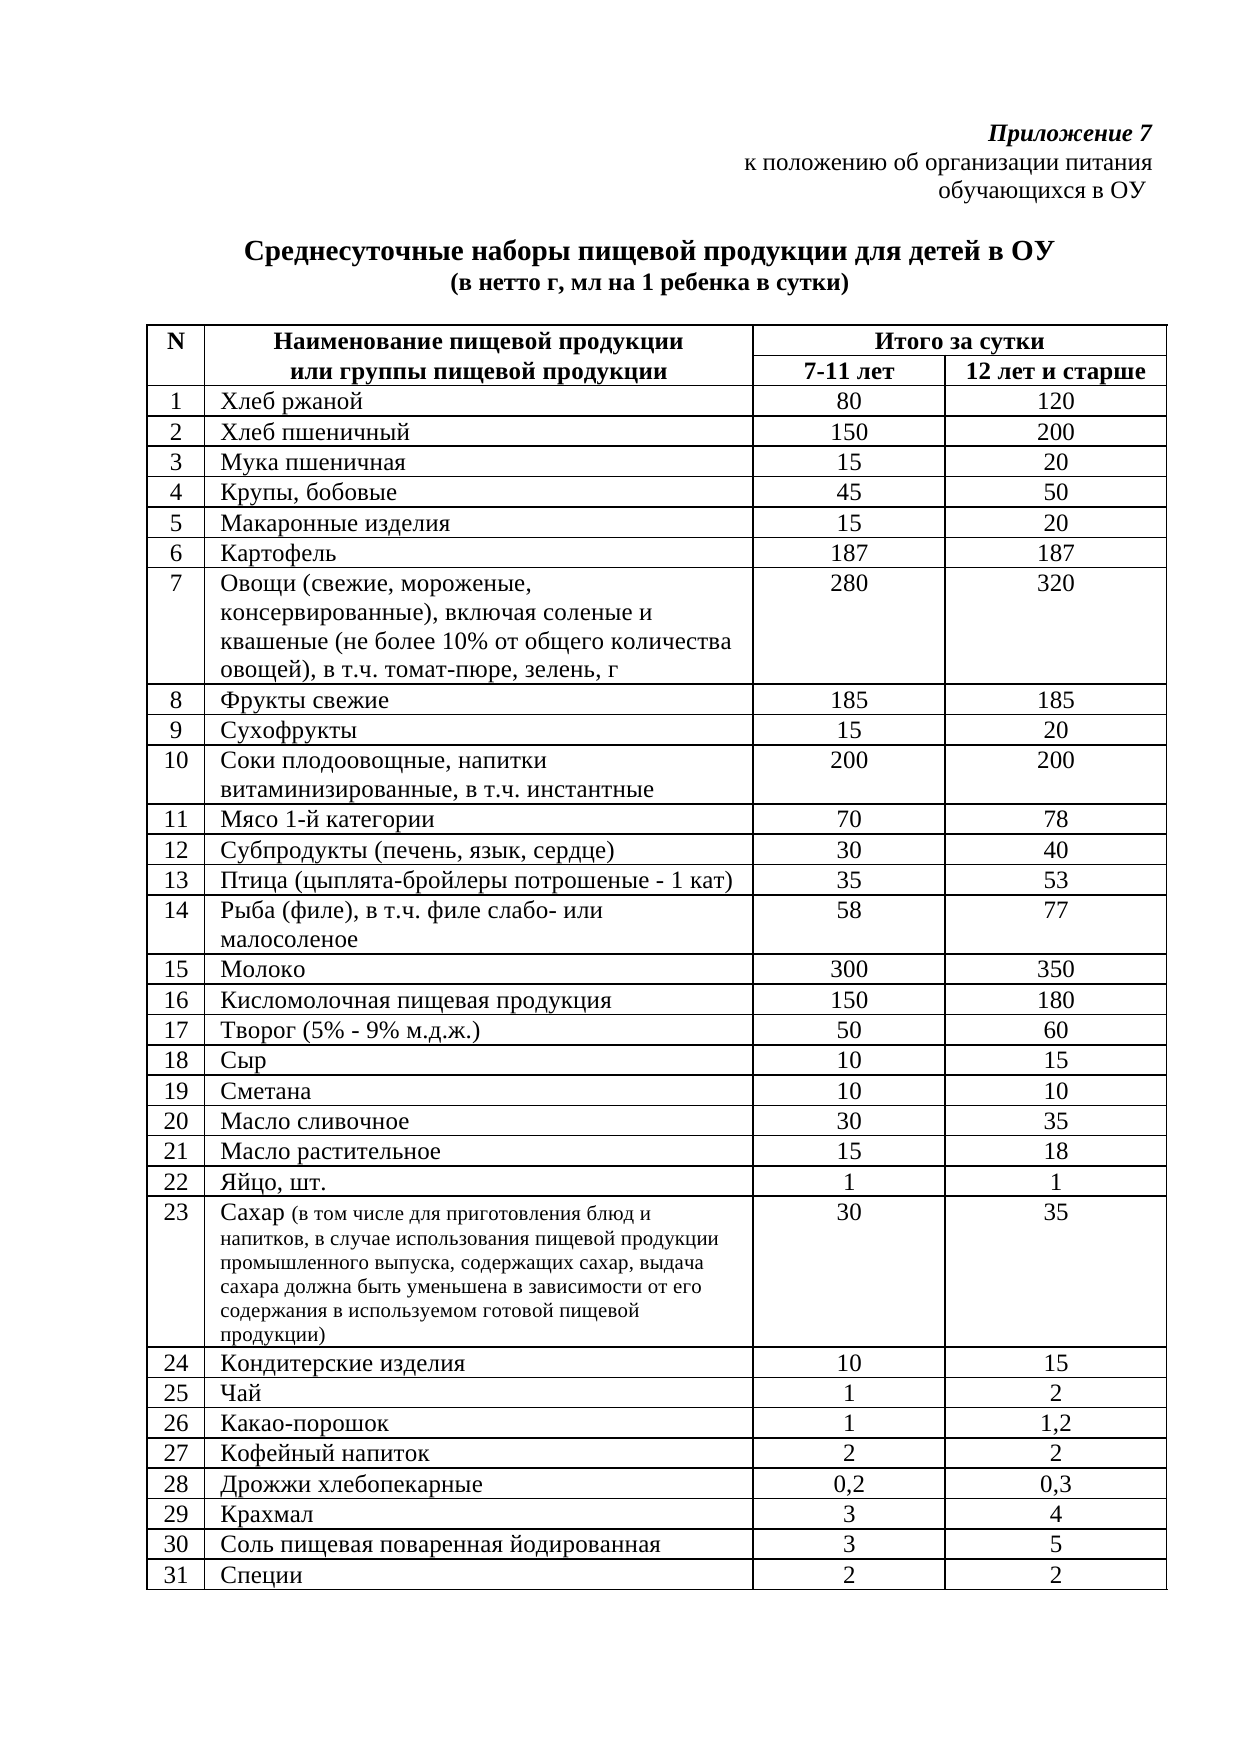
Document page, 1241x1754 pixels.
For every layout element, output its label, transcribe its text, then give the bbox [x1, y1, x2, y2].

table_cell 9 [148, 715, 204, 744]
table_cell 15 [946, 1348, 1166, 1376]
table_cell 15 [946, 1046, 1166, 1074]
table_cell Масло растительное [205, 1136, 752, 1165]
table_header N [148, 326, 204, 354]
table_cell 1 [754, 1378, 944, 1407]
table_cell 25 [148, 1378, 204, 1407]
table_cell 10 [754, 1348, 944, 1376]
table_cell 45 [754, 477, 944, 506]
table_cell 1 [148, 386, 204, 415]
table_cell Сыр [205, 1046, 752, 1074]
table_cell 200 [754, 746, 944, 803]
table_cell 2 [946, 1378, 1166, 1407]
text Приложение 7 [148, 118, 1152, 147]
table_cell 0,3 [946, 1469, 1166, 1498]
table_header Наименование пищевой продукции [205, 326, 752, 354]
table_cell 19 [148, 1076, 204, 1104]
table_cell 14 [148, 896, 204, 953]
table_cell Хлеб пшеничный [205, 417, 752, 445]
table_cell 280 [754, 568, 944, 683]
table_cell 10 [946, 1076, 1166, 1104]
table_cell Соль пищевая поваренная йодированная [205, 1530, 752, 1558]
table_cell Какао-порошок [205, 1408, 752, 1437]
table_cell 28 [148, 1469, 204, 1498]
table_cell 29 [148, 1499, 204, 1528]
table_cell 5 [946, 1530, 1166, 1558]
table_cell 15 [754, 1136, 944, 1165]
table_cell 0,2 [754, 1469, 944, 1498]
table_cell 13 [148, 865, 204, 894]
table_cell 17 [148, 1015, 204, 1044]
table_cell 35 [946, 1106, 1166, 1135]
table_cell Хлеб ржаной [205, 386, 752, 415]
table_cell 30 [754, 835, 944, 863]
table_cell Макаронные изделия [205, 508, 752, 536]
table_cell 10 [754, 1046, 944, 1074]
table_cell 4 [946, 1499, 1166, 1528]
table_cell 16 [148, 985, 204, 1013]
table_cell 2 [754, 1560, 944, 1588]
table_cell 187 [754, 538, 944, 567]
table_cell 1 [754, 1408, 944, 1437]
table_cell 12 [148, 835, 204, 863]
text обучающихся в ОУ [148, 176, 1146, 204]
table_cell Творог (5% - 9% м.д.ж.) [205, 1015, 752, 1044]
table_cell 7-11 лет [754, 356, 944, 385]
table_cell 8 [148, 685, 204, 713]
table_cell 24 [148, 1348, 204, 1376]
table_cell 15 [754, 715, 944, 744]
table_cell 185 [946, 685, 1166, 713]
table_cell 10 [148, 746, 204, 803]
table_cell 180 [946, 985, 1166, 1013]
table_cell 1 [754, 1167, 944, 1195]
table_cell 2 [946, 1439, 1166, 1467]
table_cell 4 [148, 477, 204, 506]
table_cell Рыба (филе), в т.ч. филе слабо- или малосоленое [205, 896, 752, 953]
table_cell 300 [754, 955, 944, 983]
table_cell Кондитерские изделия [205, 1348, 752, 1376]
table_cell 1,2 [946, 1408, 1166, 1437]
table_cell Кисломолочная пищевая продукция [205, 985, 752, 1013]
table_cell Молоко [205, 955, 752, 983]
table_cell 20 [946, 715, 1166, 744]
table_cell Соки плодоовощные, напитки витаминизированные, в т.ч. инстантные [205, 746, 752, 803]
table_cell Специи [205, 1560, 752, 1588]
table_cell 7 [148, 568, 204, 683]
table_cell 2 [754, 1439, 944, 1467]
table_cell 58 [754, 896, 944, 953]
table_cell 21 [148, 1136, 204, 1165]
table_cell 27 [148, 1439, 204, 1467]
table_cell Яйцо, шт. [205, 1167, 752, 1195]
table_cell 3 [148, 447, 204, 476]
table_cell 320 [946, 568, 1166, 683]
table_cell Чай [205, 1378, 752, 1407]
table_cell 20 [946, 508, 1166, 536]
table_cell 18 [946, 1136, 1166, 1165]
table_cell 53 [946, 865, 1166, 894]
table_cell 185 [754, 685, 944, 713]
table_cell 3 [754, 1499, 944, 1528]
table_cell 5 [148, 508, 204, 536]
table_cell 31 [148, 1560, 204, 1588]
table_cell Крупы, бобовые [205, 477, 752, 506]
table_cell 77 [946, 896, 1166, 953]
table_cell 200 [946, 417, 1166, 445]
table_cell 200 [946, 746, 1166, 803]
table_cell 15 [148, 955, 204, 983]
table_cell 350 [946, 955, 1166, 983]
table_cell Мясо 1-й категории [205, 805, 752, 833]
table_cell 20 [946, 447, 1166, 476]
table_cell 120 [946, 386, 1166, 415]
table_cell 2 [148, 417, 204, 445]
table_cell Фрукты свежие [205, 685, 752, 713]
table_cell 2 [946, 1560, 1166, 1588]
table_cell 35 [754, 865, 944, 894]
table_cell Сметана [205, 1076, 752, 1104]
table_cell Кофейный напиток [205, 1439, 752, 1467]
table_cell 15 [754, 508, 944, 536]
table_cell 50 [946, 477, 1166, 506]
table_cell 187 [946, 538, 1166, 567]
table_cell Сахар (в том числе для приготовления блюд и напитков, в случае использования пищевой продукции промышленного выпуска, содержащих сахар, выдача сахара должна быть уменьшена в зависимости от его содержания в используемом готовой пищевой продукции) [205, 1197, 752, 1346]
table_cell 12 лет и старше [946, 356, 1166, 385]
table_cell 150 [754, 417, 944, 445]
table_cell Мука пшеничная [205, 447, 752, 476]
table_cell 60 [946, 1015, 1166, 1044]
table_cell 6 [148, 538, 204, 567]
text (в нетто г, мл на 1 ребенка в сутки) [148, 267, 1152, 295]
table_cell 30 [148, 1530, 204, 1558]
table_cell 78 [946, 805, 1166, 833]
table_cell Субпродукты (печень, язык, сердце) [205, 835, 752, 863]
table_cell Масло сливочное [205, 1106, 752, 1135]
table_cell 11 [148, 805, 204, 833]
table_cell Дрожжи хлебопекарные [205, 1469, 752, 1498]
table_cell 30 [754, 1106, 944, 1135]
table_cell Овощи (свежие, мороженые, консервированные), включая соленые и квашеные (не более 10% от общего количества овощей), в т.ч. томат-пюре, зелень, г [205, 568, 752, 683]
table_cell Сухофрукты [205, 715, 752, 744]
table_cell 15 [754, 447, 944, 476]
table_cell 20 [148, 1106, 204, 1135]
table_cell 1 [946, 1167, 1166, 1195]
text Среднесуточные наборы пищевой продукции для детей в ОУ [148, 233, 1152, 267]
table_cell 50 [754, 1015, 944, 1044]
text к положению об организации питания [148, 147, 1152, 176]
table_cell [148, 355, 204, 385]
table_cell 150 [754, 985, 944, 1013]
table_cell 30 [754, 1197, 944, 1346]
table_cell 35 [946, 1197, 1166, 1346]
table_cell Птица (цыплята-бройлеры потрошеные - 1 кат) [205, 865, 752, 894]
table_cell 26 [148, 1408, 204, 1437]
table_cell 80 [754, 386, 944, 415]
table_header Итого за сутки [754, 326, 1166, 354]
table_cell 23 [148, 1197, 204, 1346]
table_cell Крахмал [205, 1499, 752, 1528]
table_cell или группы пищевой продукции [205, 355, 752, 385]
table_cell Картофель [205, 538, 752, 567]
table_cell 18 [148, 1046, 204, 1074]
table_cell 22 [148, 1167, 204, 1195]
table_cell 40 [946, 835, 1166, 863]
table_cell 70 [754, 805, 944, 833]
table_cell 10 [754, 1076, 944, 1104]
table_cell 3 [754, 1530, 944, 1558]
